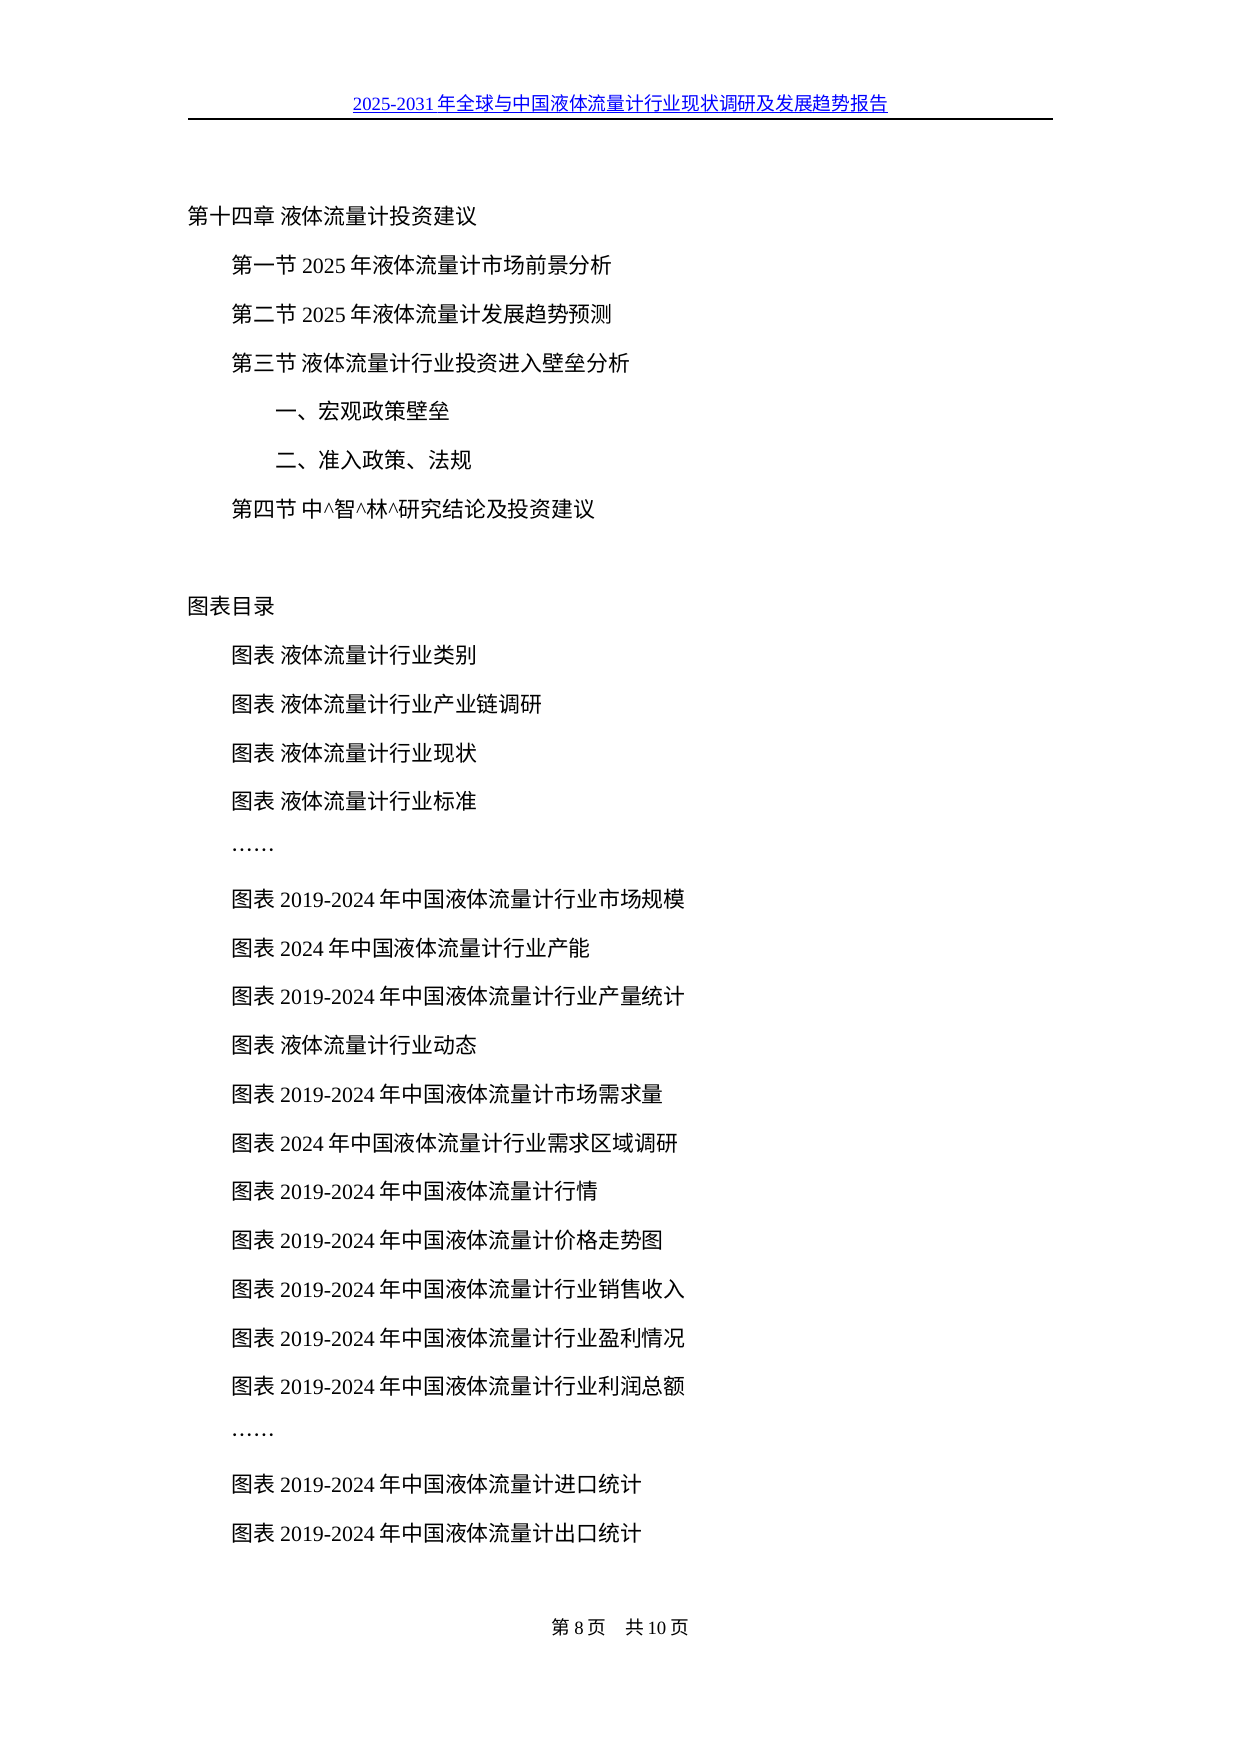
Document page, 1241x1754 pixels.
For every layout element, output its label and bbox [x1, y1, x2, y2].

text [187, 150, 1053, 1548]
